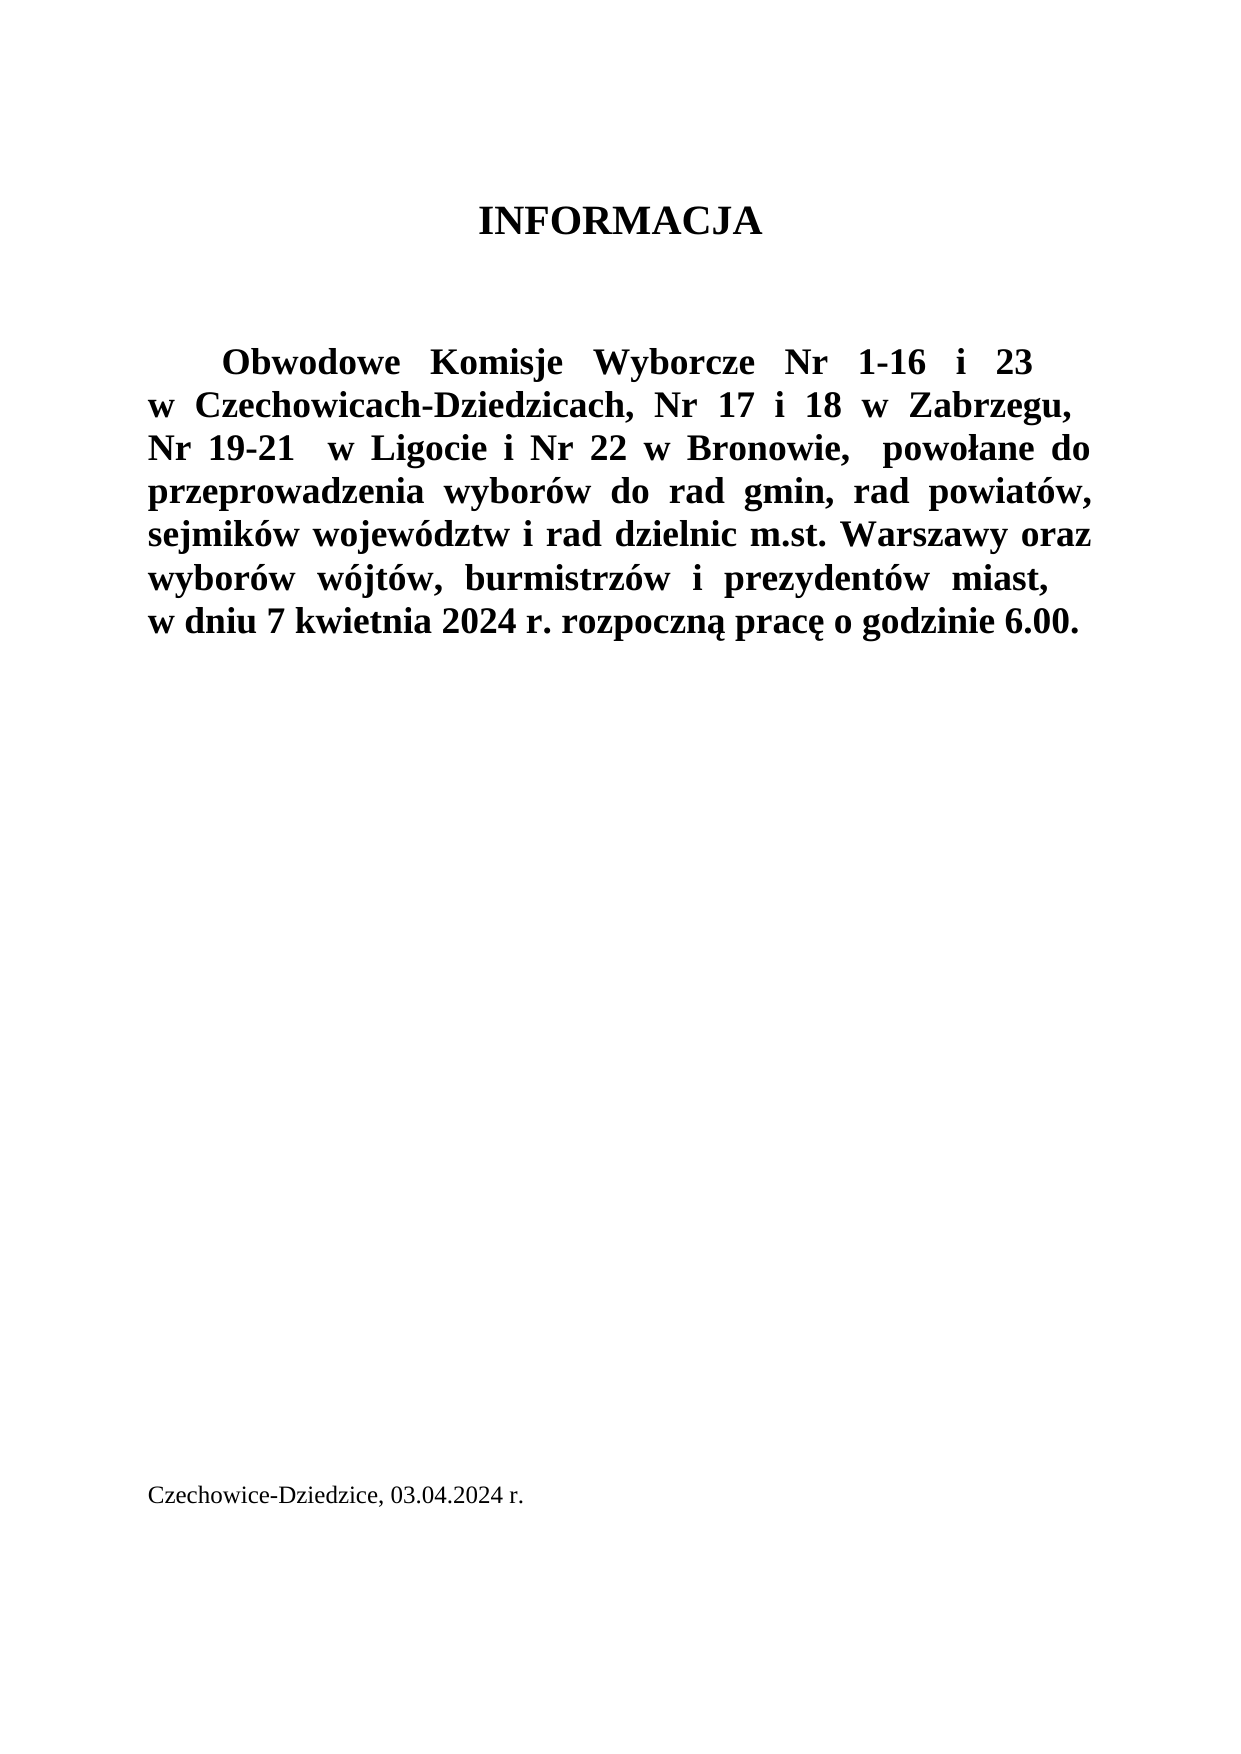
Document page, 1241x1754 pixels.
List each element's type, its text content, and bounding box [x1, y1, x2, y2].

text Czechowice-Dziedzice, 03.04.2024 r. [148, 1480, 1093, 1508]
text Obwodowe Komisje Wyborcze Nr 1-16 i 23 w Czechowicach-Dziedzicach, Nr 17 i 18 w Zabrzegu, Nr 19-21 w Ligocie i Nr 22 w Bronowie, powołane do przeprowadzenia wyborów do rad gmin, rad powiatów, sejmików województw i rad dzielnic m.st. Warszawy oraz wyborów wójtów, burmistrzów i prezydentów miast, w dniu 7 kwietnia 2024 r. rozpoczną pracę o godzinie 6.00. [148, 339, 1093, 641]
text INFORMACJA [148, 196, 1093, 243]
